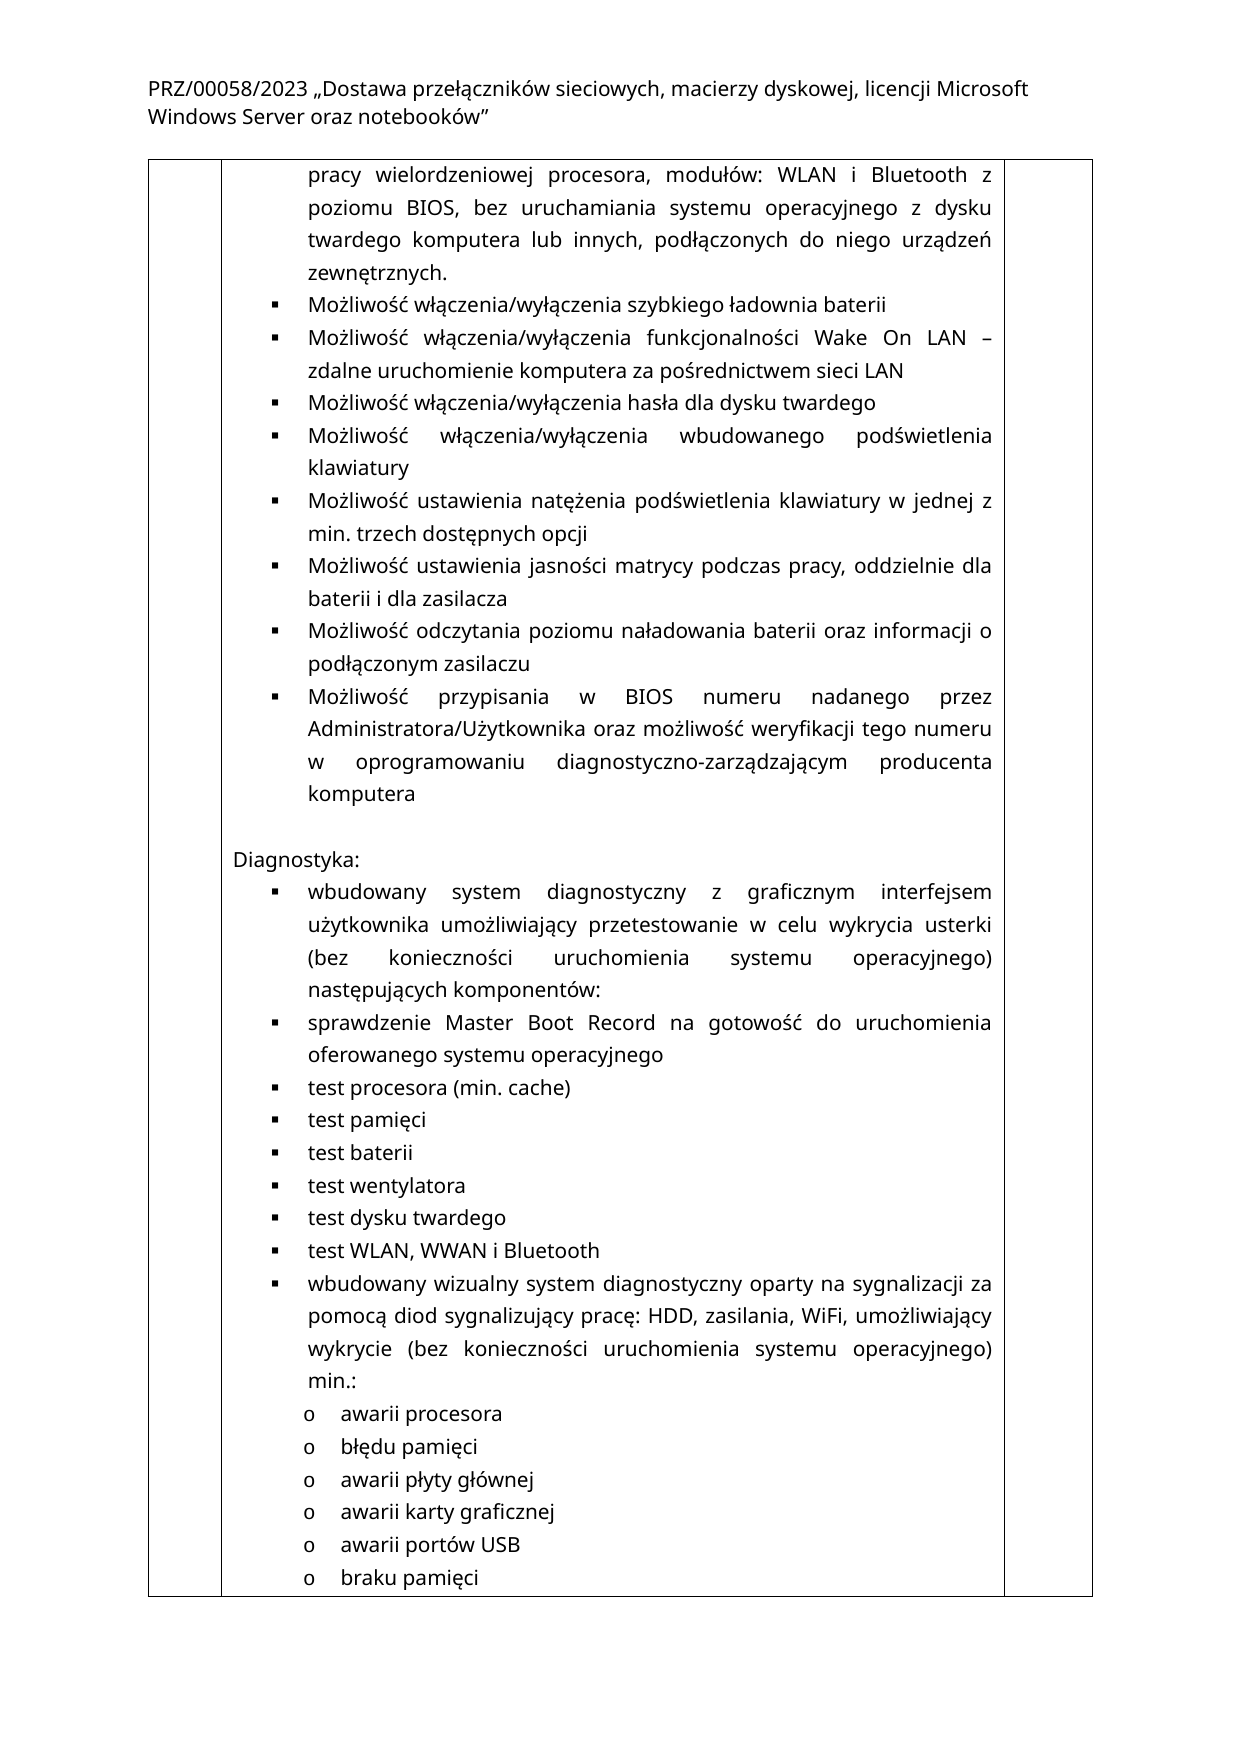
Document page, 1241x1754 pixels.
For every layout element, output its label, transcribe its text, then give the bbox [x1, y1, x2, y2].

table_cell 1 [149, 160, 221, 1596]
table_cell 4 [1005, 160, 1092, 1596]
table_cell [222, 160, 1004, 1596]
